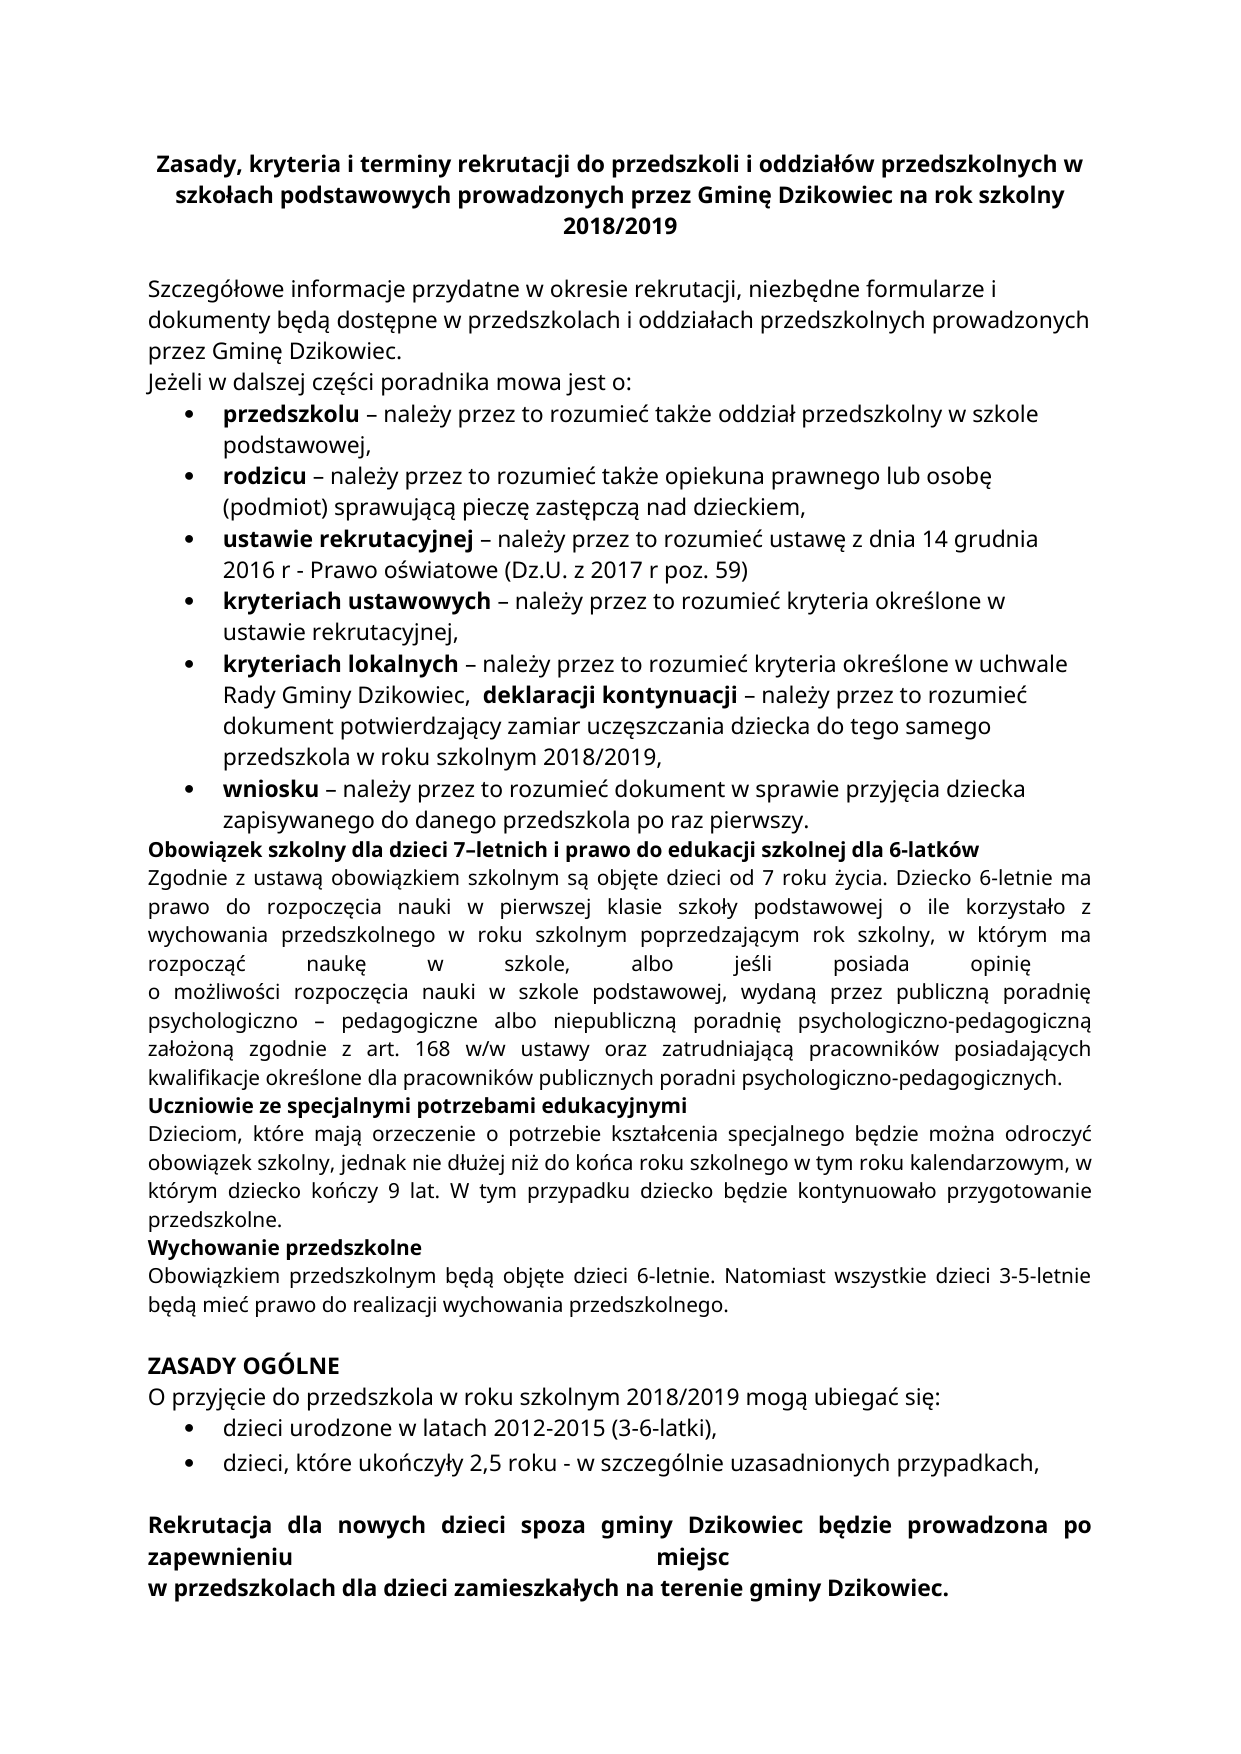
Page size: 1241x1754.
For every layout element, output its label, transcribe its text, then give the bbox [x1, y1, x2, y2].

text O przyjęcie do przedszkola w roku szkolnym 2018/2019 mogą ubiegać się: [148, 1381, 1093, 1412]
list kryteriach ustawowych – należy przez to rozumieć kryteria określone w ustawie rekrutacyjnej, [185, 585, 1093, 648]
list dzieci urodzone w latach 2012-2015 (3-6-latki), [185, 1412, 1093, 1443]
list ustawie rekrutacyjnej – należy przez to rozumieć ustawę z dnia 14 grudnia 2016 r - Prawo oświatowe (Dz.U. z 2017 r poz. 59) [185, 523, 1093, 585]
text Wychowanie przedszkolne [148, 1233, 1093, 1262]
text Jeżeli w dalszej części poradnika mowa jest o: [148, 366, 1093, 398]
list rodzicu – należy przez to rozumieć także opiekuna prawnego lub osobę (podmiot) sprawującą pieczę zastępczą nad dzieckiem, [185, 460, 1093, 523]
text Zgodnie z ustawą obowiązkiem szkolnym są objęte dzieci od 7 roku życia. Dziecko 6-letnie ma prawo do rozpoczęcia nauki w pierwszej klasie szkoły podstawowej o ile korzystało z wychowania przedszkolnego w roku szkolnym poprzedzającym rok szkolny, w którym ma rozpocząć naukę w szkole, albo jeśli posiada opinię o możliwości rozpoczęcia nauki w szkole podstawowej, wydaną przez publiczną poradnię psychologiczno – pedagogiczne albo niepubliczną poradnię psychologiczno-pedagogiczną założoną zgodnie z art. 168 w/w ustawy oraz zatrudniającą pracowników posiadających kwalifikacje określone dla pracowników publicznych poradni psychologiczno-pedagogicznych. [148, 863, 1093, 1091]
list kryteriach lokalnych – należy przez to rozumieć kryteria określone w uchwale Rady Gminy Dzikowiec, deklaracji kontynuacji – należy przez to rozumieć dokument potwierdzający zamiar uczęszczania dziecka do tego samego przedszkola w roku szkolnym 2018/2019, [185, 648, 1093, 773]
list dzieci, które ukończyły 2,5 roku - w szczególnie uzasadnionych przypadkach, [185, 1447, 1093, 1478]
text Zasady, kryteria i terminy rekrutacji do przedszkoli i oddziałów przedszkolnych w szkołach podstawowych prowadzonych przez Gminę Dzikowiec na rok szkolny 2018/2019 [148, 148, 1093, 241]
text Rekrutacja dla nowych dzieci spoza gminy Dzikowiec będzie prowadzona po zapewnieniu miejsc w przedszkolach dla dzieci zamieszkałych na terenie gminy Dzikowiec. [148, 1509, 1093, 1603]
text Szczegółowe informacje przydatne w okresie rekrutacji, niezbędne formularze i dokumenty będą dostępne w przedszkolach i oddziałach przedszkolnych prowadzonych przez Gminę Dzikowiec. [148, 273, 1093, 366]
list przedszkolu – należy przez to rozumieć także oddział przedszkolny w szkole podstawowej, [185, 398, 1093, 460]
text Dzieciom, które mają orzeczenie o potrzebie kształcenia specjalnego będzie można odroczyć obowiązek szkolny, jednak nie dłużej niż do końca roku szkolnego w tym roku kalendarzowym, w którym dziecko kończy 9 lat. W tym przypadku dziecko będzie kontynuowało przygotowanie przedszkolne. [148, 1119, 1093, 1233]
text ZASADY OGÓLNE [148, 1350, 1093, 1381]
text Obowiązkiem przedszkolnym będą objęte dzieci 6-letnie. Natomiast wszystkie dzieci 3-5-letnie będą mieć prawo do realizacji wychowania przedszkolnego. [148, 1262, 1093, 1318]
text Uczniowie ze specjalnymi potrzebami edukacyjnymi [148, 1091, 1093, 1119]
list wniosku – należy przez to rozumieć dokument w sprawie przyjęcia dziecka zapisywanego do danego przedszkola po raz pierwszy. [185, 773, 1093, 835]
text Obowiązek szkolny dla dzieci 7–letnich i prawo do edukacji szkolnej dla 6-latków [148, 835, 1093, 863]
